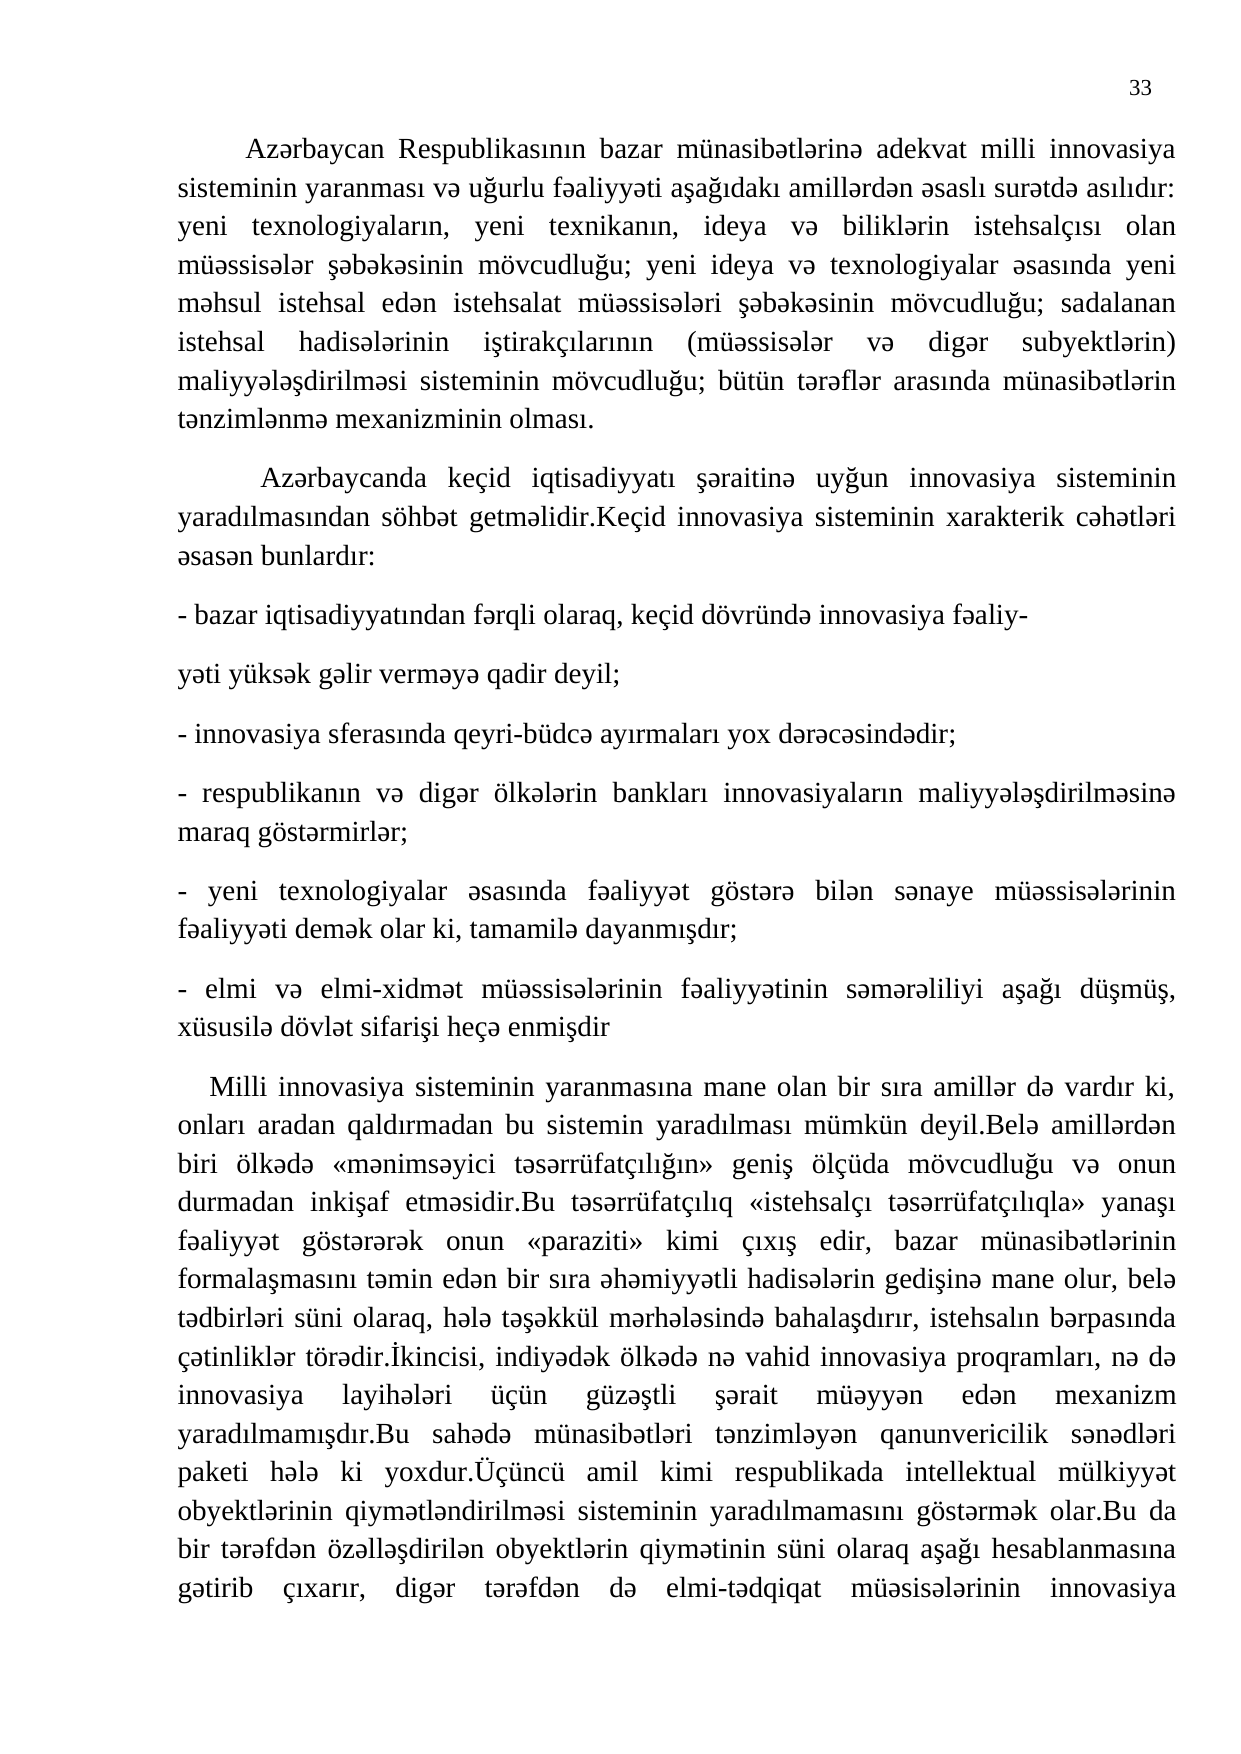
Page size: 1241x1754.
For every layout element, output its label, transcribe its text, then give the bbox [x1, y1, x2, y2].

text Azərbaycanda keçid iqtisadiyyatı şəraitinə uyğun innovasiya sisteminin yaradılmasından söhbət getməlidir.Keçid innovasiya sisteminin xarakterik cəhətləri əsasən bunlardır: [177, 461, 1177, 571]
text - bazar iqtisadiyyatından fərqli olaraq, keçid dövründə innovasiya fəaliy- [177, 597, 1177, 631]
text yəti yüksək gəlir verməyə qadir deyil; [177, 656, 1177, 690]
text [177, 1069, 1177, 1603]
text - yeni texnologiyalar əsasında fəaliyyət göstərə bilən sənaye müəssisələrinin fəaliyyəti demək olar ki, tamamilə dayanmışdır; [177, 873, 1177, 945]
text - respublikanın və digər ölkələrin bankları innovasiyaların maliyyələşdirilməsinə maraq göstərmirlər; [177, 775, 1177, 847]
text - elmi və elmi-xidmət müəssisələrinin fəaliyyətinin səmərəliliyi aşağı düşmüş, xüsusilə dövlət sifarişi heçə enmişdir [177, 971, 1177, 1043]
text - innovasiya sferasında qeyri-büdcə ayırmaları yox dərəcəsindədir; [177, 716, 1177, 749]
text Azərbaycan Respublikasının bazar münasibətlərinə adekvat milli innovasiya sisteminin yaranması və uğurlu fəaliyyəti aşağıdakı amillərdən əsaslı surətdə asılıdır: yeni texnologiyaların, yeni texnikanın, ideya və biliklərin istehsalçısı olan müəssisələr şəbəkəsinin mövcudluğu; yeni ideya və texnologiyalar əsasında yeni məhsul istehsal edən istehsalat müəssisələri şəbəkəsinin mövcudluğu; sadalanan istehsal hadisələrinin iştirakçılarının (müəssisələr və digər subyektlərin) maliyyələşdirilməsi sisteminin mövcudluğu; bütün tərəflər arasında münasibətlərin tənzimlənmə mexanizminin olması. [177, 131, 1177, 435]
